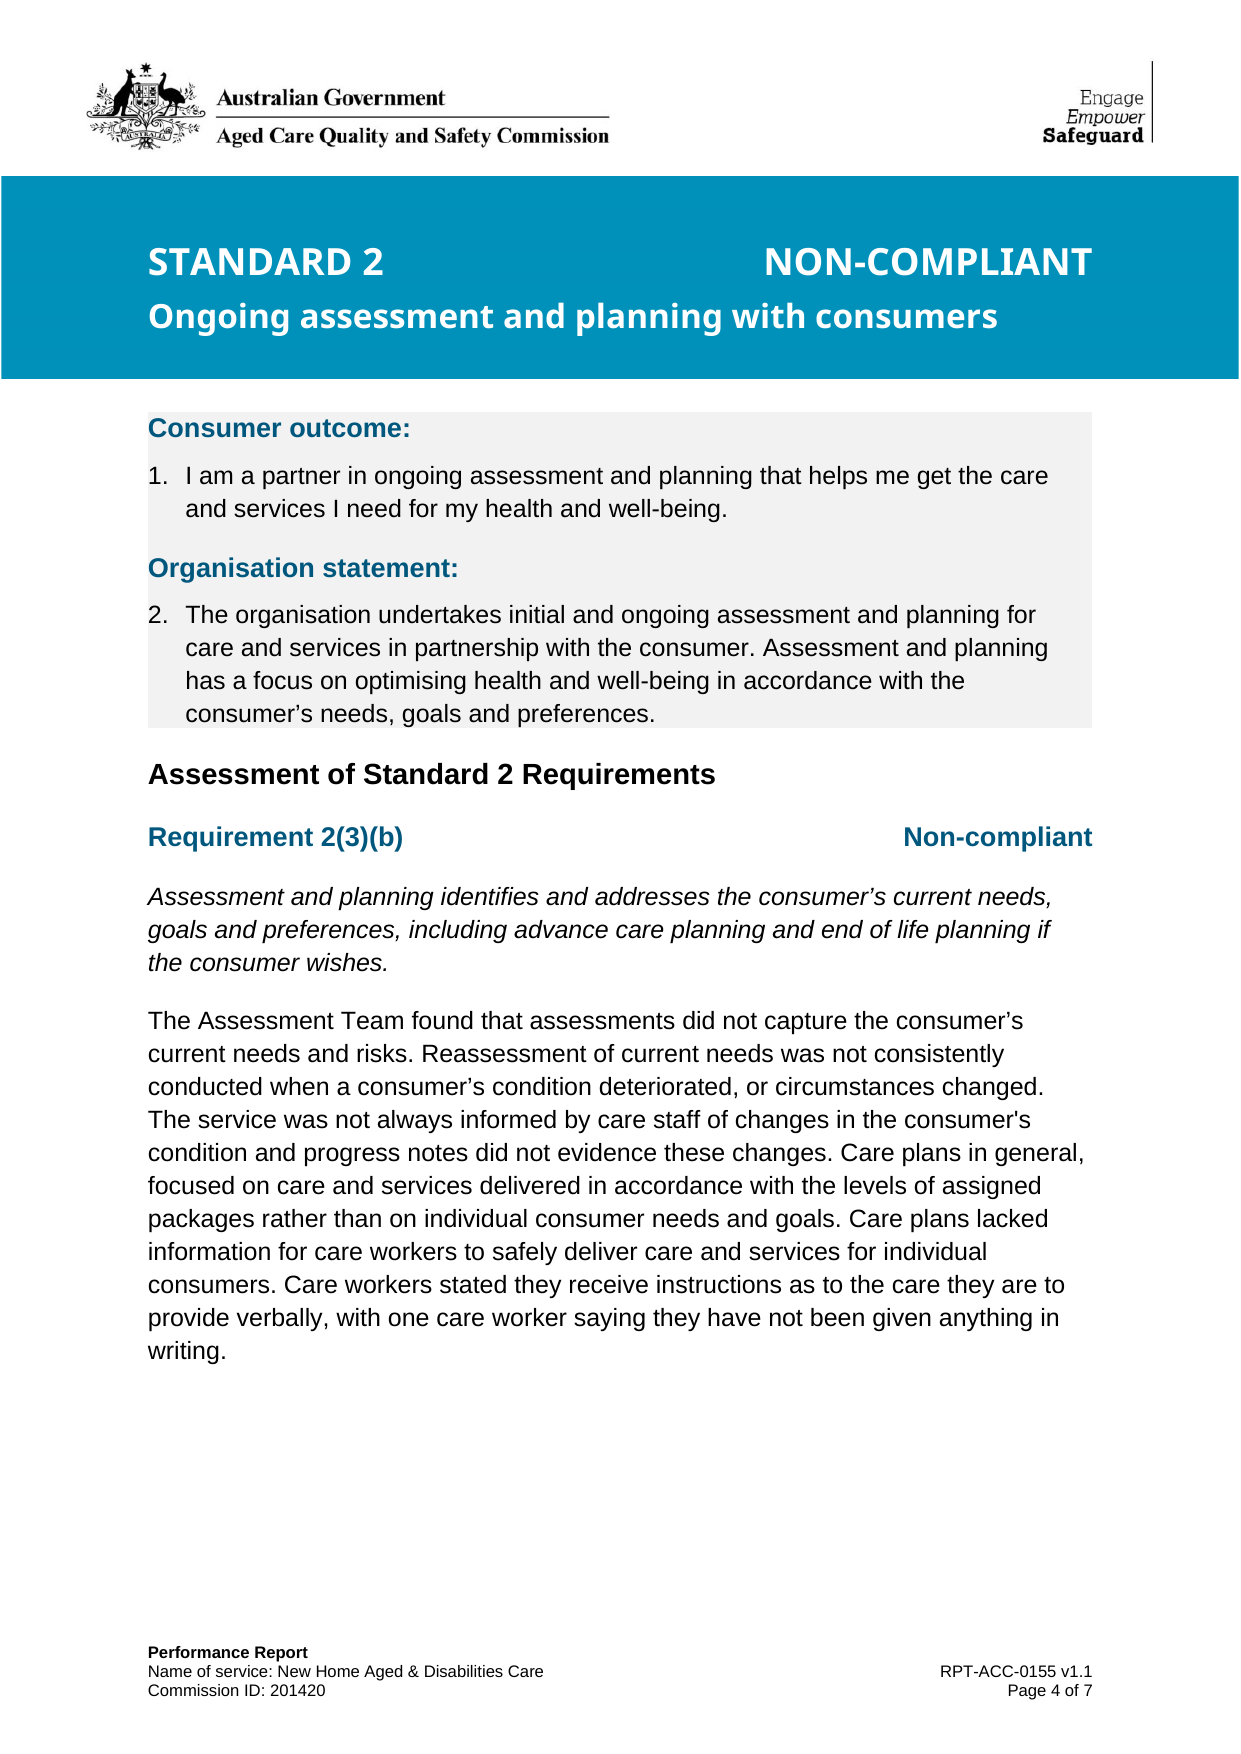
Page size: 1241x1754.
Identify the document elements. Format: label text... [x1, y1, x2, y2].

subtitle Organisation statement: [148, 552, 1092, 583]
subtitle Requirement 2(3)(b) Non-compliant [148, 821, 1092, 852]
list The organisation undertakes initial and ongoing assessment and planning for care and services in partnership with the consumer. Assessment and planning has a focus on optimising health and well-being in accordance with the consumer’s needs, goals and preferences. [148, 600, 1092, 728]
subtitle Assessment of Standard 2 Requirements [148, 757, 1092, 791]
subtitle Consumer outcome: [148, 412, 1092, 443]
text Assessment and planning identifies and addresses the consumer’s current needs, goals and preferences, including advance care planning and end of life planning if the consumer wishes. [148, 882, 1092, 976]
text The Assessment Team found that assessments did not capture the consumer’s current needs and risks. Reassessment of current needs was not consistently conducted when a consumer’s condition deteriorated, or circumstances changed. The service was not always informed by care staff of changes in the consumer's condition and progress notes did not evidence these changes. Care plans in general, focused on care and services delivered in accordance with the levels of assigned packages rather than on individual consumer needs and goals. Care plans lacked information for care workers to safely deliver care and services for individual consumers. Care workers stated they receive instructions as to the care they are to provide verbally, with one care worker saying they have not been given anything in writing. [148, 1006, 1092, 1365]
subtitle STANDARD 2 NON-COMPLIANT Ongoing assessment and planning with consumers [148, 236, 1092, 339]
subtitle I am a partner in ongoing assessment and planning that helps me get the care and services I need for my health and well-being. [148, 461, 1092, 522]
picture [0, 1, 1241, 171]
